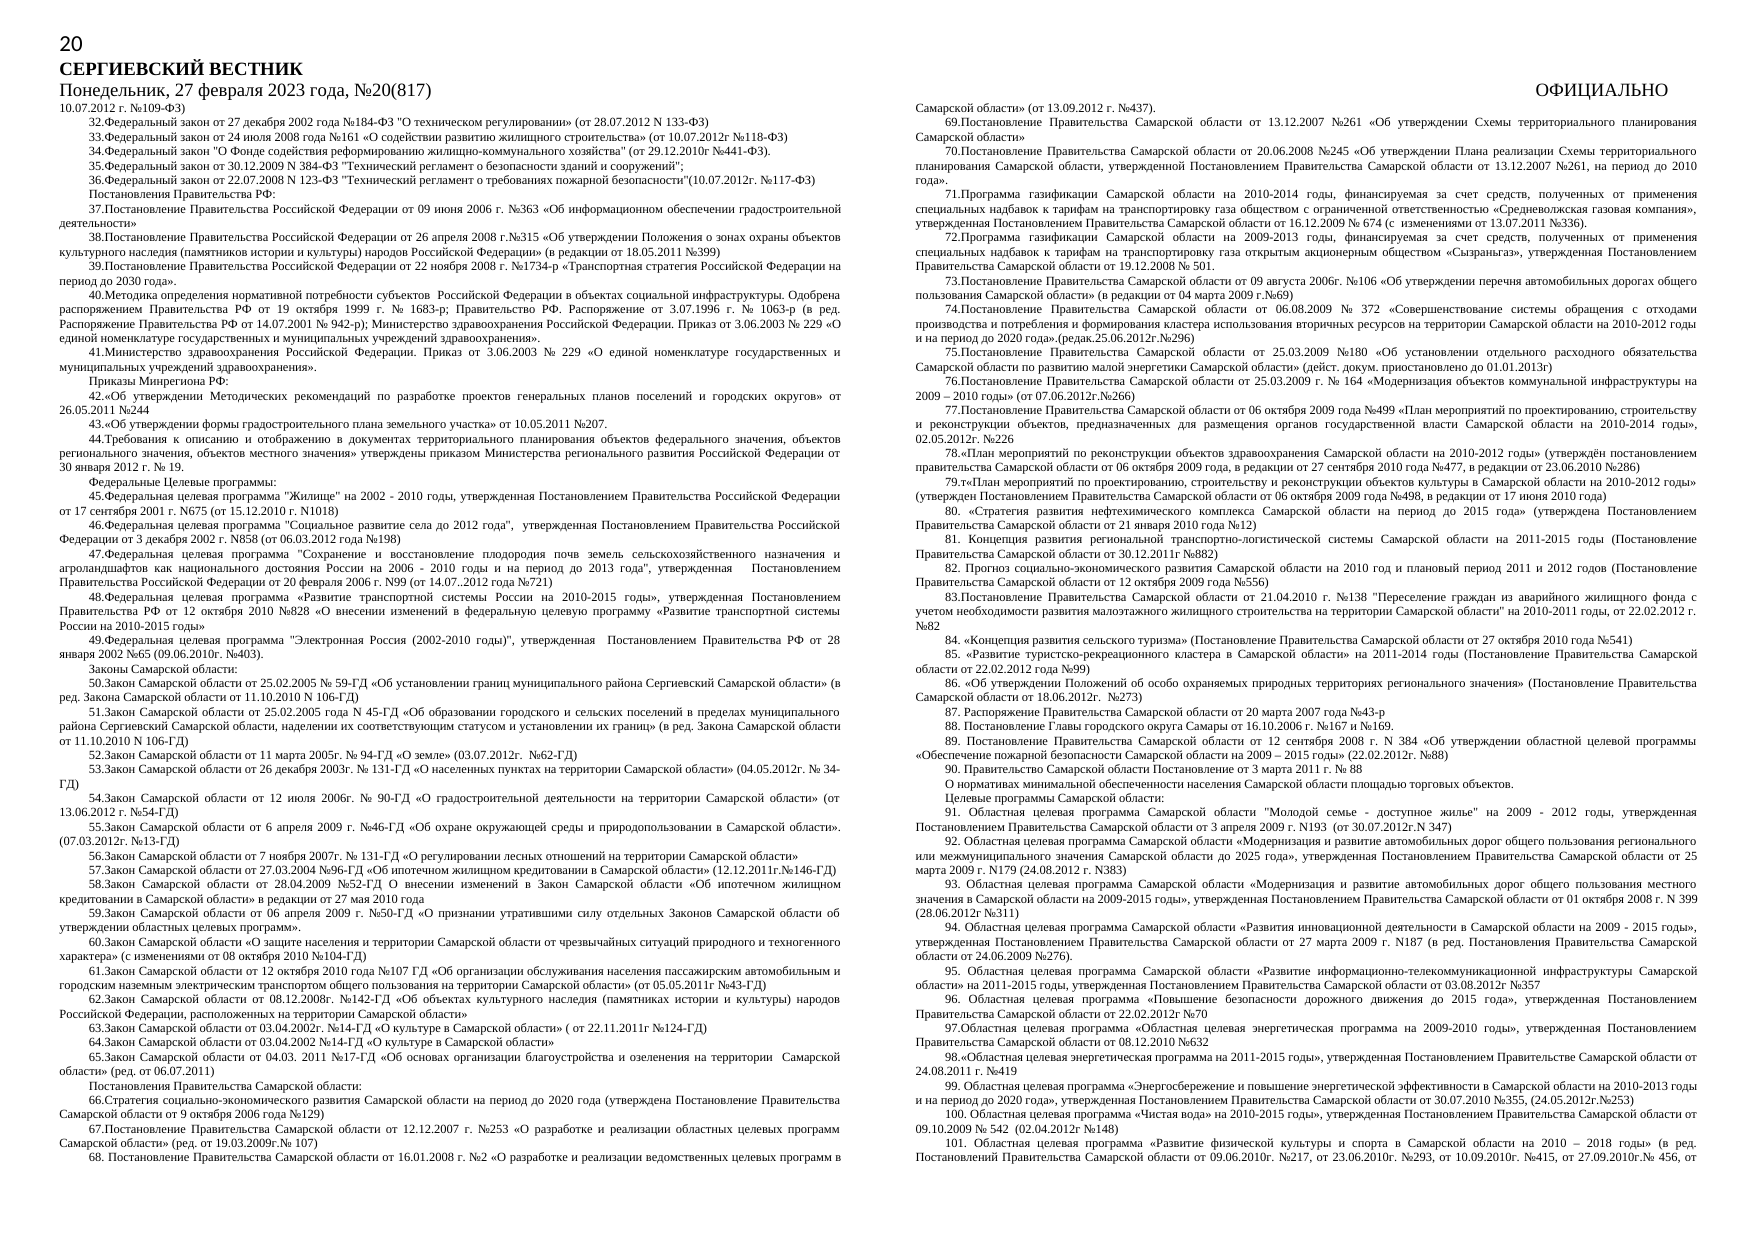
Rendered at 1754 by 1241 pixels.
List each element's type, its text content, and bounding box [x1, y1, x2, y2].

text 41.Министерство здравоохранения Российской Федерации. Приказ от 3.06.2003 № 229 «О единой номенклатуре государственных и муниципальных учреждений здравоохранения». [59, 345, 842, 374]
text 56.Закон Самарской области от 7 ноября 2007г. № 131-ГД «О регулировании лесных отношений на территории Самарской области» [59, 848, 842, 863]
text 100. Областная целевая программа «Чистая вода» на 2010-2015 годы», утвержденная Постановлением Правительства Самарской области от 09.10.2009 № 542 (02.04.2012г №148) [915, 1107, 1698, 1136]
text 46.Федеральная целевая программа "Социальное развитие села до 2012 года", утвержденная Постановлением Правительства Российской Федерации от 3 декабря 2002 г. N858 (от 06.03.2012 года №198) [59, 518, 842, 546]
text Целевые программы Самарской области: [915, 791, 1698, 805]
text 95. Областная целевая программа Самарской области «Развитие информационно-телекоммуникационной инфраструктуры Самарской области» на 2011-2015 годы, утвержденная Постановлением Правительства Самарской области от 03.08.2012г №357 [915, 963, 1698, 992]
text 70.Постановление Правительства Самарской области от 20.06.2008 №245 «Об утверждении Плана реализации Схемы территориального планирования Самарской области, утвержденной Постановлением Правительства Самарской области от 13.12.2007 №261, на период до 2010 года». [915, 144, 1698, 187]
text 98.«Областная целевая энергетическая программа на 2011-2015 годы», утвержденная Постановлением Правительстве Самарской области от 24.08.2011 г. №419 [915, 1049, 1698, 1078]
text 75.Постановление Правительства Самарской области от 25.03.2009 №180 «Об установлении отдельного расходного обязательства Самарской области по развитию малой энергетики Самарской области» (дейст. докум. приостановлено до 01.01.2013г) [915, 345, 1698, 374]
text 80. «Стратегия развития нефтехимического комплекса Самарской области на период до 2015 года» (утверждена Постановлением Правительства Самарской области от 21 января 2010 года №12) [915, 503, 1698, 532]
text 52.Закон Самарской области от 11 марта 2005г. № 94-ГД «О земле» (03.07.2012г. №62-ГД) [59, 748, 842, 762]
text 99. Областная целевая программа «Энергосбережение и повышение энергетической эффективности в Самарской области на 2010-2013 годы и на период до 2020 года», утвержденная Постановлением Правительства Самарской области от 30.07.2010 №355, (24.05.2012г.№253) [915, 1078, 1698, 1107]
text 36.Федеральный закон от 22.07.2008 N 123-ФЗ "Технический регламент о требованиях пожарной безопасности"(10.07.2012г. №117-ФЗ) [59, 173, 842, 187]
text 87. Распоряжение Правительства Самарской области от 20 марта 2007 года №43-р [915, 704, 1698, 719]
text Постановления Правительства РФ: [59, 187, 842, 201]
text 33.Федеральный закон от 24 июля 2008 года №161 «О содействии развитию жилищного строительства» (от 10.07.2012г №118-ФЗ) [59, 129, 842, 144]
text 97.Областная целевая программа «Областная целевая энергетическая программа на 2009-2010 годы», утвержденная Постановлением Правительства Самарской области от 08.12.2010 №632 [915, 1021, 1698, 1049]
text 76.Постановление Правительства Самарской области от 25.03.2009 г. № 164 «Модернизация объектов коммунальной инфраструктуры на 2009 – 2010 годы» (от 07.06.2012г.№266) [915, 374, 1698, 403]
text 54.Закон Самарской области от 12 июля 2006г. № 90-ГД «О градостроительной деятельности на территории Самарской области» (от 13.06.2012 г. №54-ГД) [59, 791, 842, 819]
text 71.Программа газификации Самарской области на 2010-2014 годы, финансируемая за счет средств, полученных от применения специальных надбавок к тарифам на транспортировку газа обществом с ограниченной ответственностью «Средневолжская газовая компания», утвержденная Постановлением Правительства Самарской области от 16.12.2009 № 674 (с изменениями от 13.07.2011 №336). [915, 187, 1698, 230]
text 32.Федеральный закон от 27 декабря 2002 года №184-ФЗ "О техническом регулировании» (от 28.07.2012 N 133-ФЗ) [59, 115, 842, 129]
text 38.Постановление Правительства Российской Федерации от 26 апреля 2008 г.№315 «Об утверждении Положения о зонах охраны объектов культурного наследия (памятников истории и культуры) народов Российской Федерации» (в редакции от 18.05.2011 №399) [59, 230, 842, 259]
text 67.Постановление Правительства Самарской области от 12.12.2007 г. №253 «О разработке и реализации областных целевых программ Самарской области» (ред. от 19.03.2009г.№ 107) [59, 1121, 842, 1150]
text 73.Постановление Правительства Самарской области от 09 августа 2006г. №106 «Об утверждении перечня автомобильных дорогах общего пользования Самарской области» (в редакции от 04 марта 2009 г.№69) [915, 273, 1698, 302]
text 94. Областная целевая программа Самарской области «Развития инновационной деятельности в Самарской области на 2009 - 2015 годы», утвержденная Постановлением Правительства Самарской области от 27 марта 2009 г. N187 (в ред. Постановления Правительства Самарской области от 24.06.2009 №276). [915, 920, 1698, 963]
text 68. Постановление Правительства Самарской области от 16.01.2008 г. №2 «О разработке и реализации ведомственных целевых программ в Самарской области» (от 13.09.2012 г. №437). [915, 101, 1698, 115]
text 45.Федеральная целевая программа "Жилище" на 2002 - 2010 годы, утвержденная Постановлением Правительства Российской Федерации от 17 сентября 2001 г. N675 (от 15.12.2010 г. N1018) [59, 489, 842, 518]
text 61.Закон Самарской области от 12 октября 2010 года №107 ГД «Об организации обслуживания населения пассажирским автомобильным и городским наземным электрическим транспортом общего пользования на территории Самарской области» (от 05.05.2011г №43-ГД) [59, 963, 842, 992]
text 48.Федеральная целевая программа «Развитие транспортной системы России на 2010-2015 годы», утвержденная Постановлением Правительства РФ от 12 октября 2010 №828 «О внесении изменений в федеральную целевую программу «Развитие транспортной системы России на 2010-2015 годы» [59, 589, 842, 633]
text 84. «Концепция развития сельского туризма» (Постановление Правительства Самарской области от 27 октября 2010 года №541) [915, 633, 1698, 647]
text 81. Концепция развития региональной транспортно-логистической системы Самарской области на 2011-2015 годы (Постановление Правительства Самарской области от 30.12.2011г №882) [915, 532, 1698, 561]
text 60.Закон Самарской области «О защите населения и территории Самарской области от чрезвычайных ситуаций природного и техногенного характера» (с изменениями от 08 октября 2010 №104-ГД) [59, 934, 842, 963]
text 90. Правительство Самарской области Постановление от 3 марта 2011 г. № 88 [915, 762, 1698, 776]
text 43.«Об утверждении формы градостроительного плана земельного участка» от 10.05.2011 №207. [59, 417, 842, 431]
text 85. «Развитие туристско-рекреационного кластера в Самарской области» на 2011-2014 годы (Постановление Правительства Самарской области от 22.02.2012 года №99) [915, 647, 1698, 676]
text 68. Постановление Правительства Самарской области от 16.01.2008 г. №2 «О разработке и реализации ведомственных целевых программ в Самарской области» (от 13.09.2012 г. №437). [59, 1150, 842, 1164]
text 51.Закон Самарской области от 25.02.2005 года N 45-ГД «Об образовании городского и сельских поселений в пределах муниципального района Сергиевский Самарской области, наделении их соответствующим статусом и установлении их границ» (в ред. Закона Самарской области от 11.10.2010 N 106-ГД) [59, 704, 842, 748]
text 89. Постановление Правительства Самарской области от 12 сентября 2008 г. N 384 «Об утверждении областной целевой программы «Обеспечение пожарной безопасности Самарской области на 2009 – 2015 годы» (22.02.2012г. №88) [915, 733, 1698, 762]
text 74.Постановление Правительства Самарской области от 06.08.2009 № 372 «Совершенствование системы обращения с отходами производства и потребления и формирования кластера использования вторичных ресурсов на территории Самарской области на 2010-2012 годы и на период до 2020 года».(редак.25.06.2012г.№296) [915, 302, 1698, 345]
text 96. Областная целевая программа «Повышение безопасности дорожного движения до 2015 года», утвержденная Постановлением Правительства Самарской области от 22.02.2012г №70 [915, 992, 1698, 1021]
text 44.Требования к описанию и отображению в документах территориального планирования объектов федерального значения, объектов регионального значения, объектов местного значения» утверждены приказом Министерства регионального развития Российской Федерации от 30 января 2012 г. № 19. [59, 431, 842, 474]
text 37.Постановление Правительства Российской Федерации от 09 июня 2006 г. №363 «Об информационном обеспечении градостроительной деятельности» [59, 201, 842, 230]
text 47.Федеральная целевая программа "Сохранение и восстановление плодородия почв земель сельскохозяйственного назначения и агроландшафтов как национального достояния России на 2006 - 2010 годы и на период до 2013 года", утвержденная Постановлением Правительства Российской Федерации от 20 февраля 2006 г. N99 (от 14.07..2012 года №721) [59, 546, 842, 589]
text 69.Постановление Правительства Самарской области от 13.12.2007 №261 «Об утверждении Схемы территориального планирования Самарской области» [915, 115, 1698, 144]
text Законы Самарской области: [59, 661, 842, 676]
text 64.Закон Самарской области от 03.04.2002 №14-ГД «О культуре в Самарской области» [59, 1035, 842, 1049]
text 78.«План мероприятий по реконструкции объектов здравоохранения Самарской области на 2010-2012 годы» (утверждён постановлением правительства Самарской области от 06 октября 2009 года, в редакции от 27 сентября 2010 года №477, в редакции от 23.06.2010 №286) [915, 446, 1698, 474]
text Приказы Минрегиона РФ: [59, 374, 842, 388]
text 66.Стратегия социально-экономического развития Самарской области на период до 2020 года (утверждена Постановление Правительства Самарской области от 9 октября 2006 года №129) [59, 1093, 842, 1121]
text 86. «Об утверждении Положений об особо охраняемых природных территориях регионального значения» (Постановление Правительства Самарской области от 18.06.2012г. №273) [915, 676, 1698, 704]
text 49.Федеральная целевая программа "Электронная Россия (2002-2010 годы)", утвержденная Постановлением Правительства РФ от 28 января 2002 №65 (09.06.2010г. №403). [59, 633, 842, 661]
text 88. Постановление Главы городского округа Самары от 16.10.2006 г. №167 и №169. [915, 719, 1698, 733]
text 50.Закон Самарской области от 25.02.2005 № 59-ГД «Об установлении границ муниципального района Сергиевский Самарской области» (в ред. Закона Самарской области от 11.10.2010 N 106-ГД) [59, 676, 842, 704]
text 58.Закон Самарской области от 28.04.2009 №52-ГД О внесении изменений в Закон Самарской области «Об ипотечном жилищном кредитовании в Самарской области» в редакции от 27 мая 2010 года [59, 877, 842, 906]
text 62.Закон Самарской области от 08.12.2008г. №142-ГД «Об объектах культурного наследия (памятниках истории и культуры) народов Российской Федерации, расположенных на территории Самарской области» [59, 992, 842, 1021]
text 63.Закон Самарской области от 03.04.2002г. №14-ГД «О культуре в Самарской области» ( от 22.11.2011г №124-ГД) [59, 1021, 842, 1035]
text 57.Закон Самарской области от 27.03.2004 №96-ГД «Об ипотечном жилищном кредитовании в Самарской области» (12.12.2011г.№146-ГД) [59, 863, 842, 877]
text 39.Постановление Правительства Российской Федерации от 22 ноября 2008 г. №1734-р «Транспортная стратегия Российской Федерации на период до 2030 года». [59, 259, 842, 288]
text 55.Закон Самарской области от 6 апреля 2009 г. №46-ГД «Об охране окружающей среды и природопользовании в Самарской области».(07.03.2012г. №13-ГД) [59, 819, 842, 848]
text 79.т«План мероприятий по проектированию, строительству и реконструкции объектов культуры в Самарской области на 2010-2012 годы» (утвержден Постановлением Правительства Самарской области от 06 октября 2009 года №498, в редакции от 17 июня 2010 года) [915, 474, 1698, 503]
text 34.Федеральный закон "О Фонде содействия реформированию жилищно-коммунального хозяйства" (от 29.12.2010г №441-ФЗ). [59, 144, 842, 158]
text 53.Закон Самарской области от 26 декабря 2003г. № 131-ГД «О населенных пунктах на территории Самарской области» (04.05.2012г. № 34-ГД) [59, 762, 842, 791]
text 65.Закон Самарской области от 04.03. 2011 №17-ГД «Об основах организации благоустройства и озеленения на территории Самарской области» (ред. от 06.07.2011) [59, 1049, 842, 1078]
text 83.Постановление Правительства Самарской области от 21.04.2010 г. №138 "Переселение граждан из аварийного жилищного фонда с учетом необходимости развития малоэтажного жилищного строительства на территории Самарской области" на 2010-2011 годы, от 22.02.2012 г. №82 [915, 589, 1698, 633]
text Постановления Правительства Самарской области: [59, 1078, 842, 1093]
text 93. Областная целевая программа Самарской области «Модернизация и развитие автомобильных дорог общего пользования местного значения в Самарской области на 2009-2015 годы», утвержденная Постановлением Правительства Самарской области от 01 октября 2008 г. N 399 (28.06.2012г №311) [915, 877, 1698, 920]
text 82. Прогноз социально-экономического развития Самарской области на 2010 год и плановый период 2011 и 2012 годов (Постановление Правительства Самарской области от 12 октября 2009 года №556) [915, 561, 1698, 589]
text 40.Методика определения нормативной потребности субъектов Российской Федерации в объектах социальной инфраструктуры. Одобрена распоряжением Правительства РФ от 19 октября 1999 г. № 1683-р; Правительство РФ. Распоряжение от 3.07.1996 г. № 1063-р (в ред. Распоряжение Правительства РФ от 14.07.2001 № 942-р); Министерство здравоохранения Российской Федерации. Приказ от 3.06.2003 № 229 «О единой номенклатуре государственных и муниципальных учреждений здравоохранения». [59, 288, 842, 345]
text Федеральные Целевые программы: [59, 474, 842, 489]
text 42.«Об утверждении Методических рекомендаций по разработке проектов генеральных планов поселений и городских округов» от 26.05.2011 №244 [59, 388, 842, 417]
text 35.Федеральный закон от 30.12.2009 N 384-ФЗ "Технический регламент о безопасности зданий и сооружений"; [59, 158, 842, 173]
text 77.Постановление Правительства Самарской области от 06 октября 2009 года №499 «План мероприятий по проектированию, строительству и реконструкции объектов, предназначенных для размещения органов государственной власти Самарской области на 2010-2014 годы», 02.05.2012г. №226 [915, 403, 1698, 446]
text 72.Программа газификации Самарской области на 2009-2013 годы, финансируемая за счет средств, полученных от применения специальных надбавок к тарифам на транспортировку газа открытым акционерным обществом «Сызраньгаз», утвержденная Постановлением Правительства Самарской области от 19.12.2008 № 501. [915, 230, 1698, 273]
text 92. Областная целевая программа Самарской области «Модернизация и развитие автомобильных дорог общего пользования регионального или межмуниципального значения Самарской области до 2025 года», утвержденная Постановлением Правительства Самарской области от 25 марта 2009 г. N179 (24.08.2012 г. N383) [915, 834, 1698, 877]
text О нормативах минимальной обеспеченности населения Самарской области площадью торговых объектов. [915, 776, 1698, 791]
text 91. Областная целевая программа Самарской области "Молодой семье - доступное жилье" на 2009 - 2012 годы, утвержденная Постановлением Правительства Самарской области от 3 апреля 2009 г. N193 (от 30.07.2012г.N 347) [915, 805, 1698, 834]
text 59.Закон Самарской области от 06 апреля 2009 г. №50-ГД «О признании утратившими силу отдельных Законов Самарской области об утверждении областных целевых программ». [59, 906, 842, 934]
